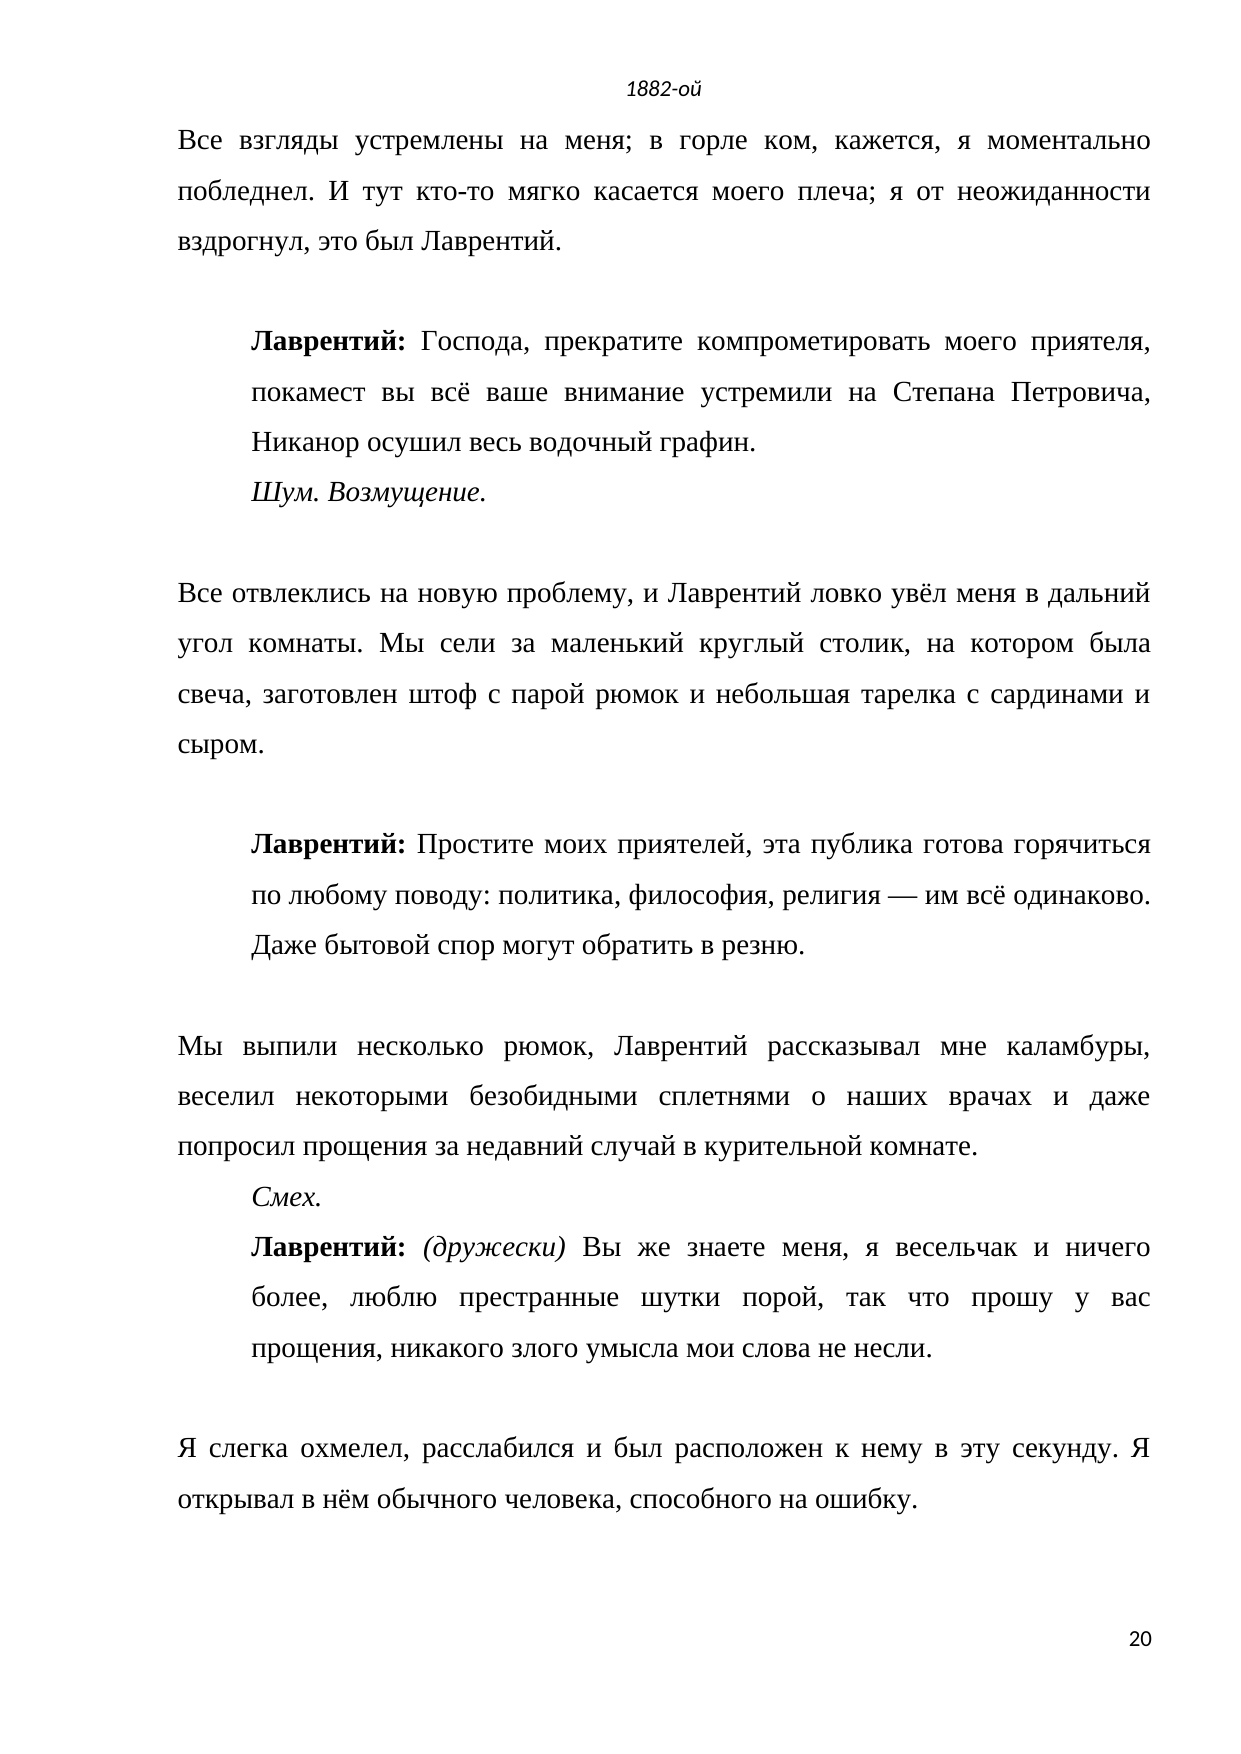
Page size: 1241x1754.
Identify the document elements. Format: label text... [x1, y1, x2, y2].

text Шум. Возмущение. [251, 474, 1152, 508]
text Все отвлеклись на новую проблему, и Лаврентий ловко увёл меня в дальний угол комнаты. Мы сели за маленький круглый столик, на котором была свеча, заготовлен штоф с парой рюмок и небольшая тарелка с сардинами и сыром. [177, 575, 1152, 759]
text Мы выпили несколько рюмок, Лаврентий рассказывал мне каламбуры, веселил некоторыми безобидными сплетнями о наших врачах и даже попросил прощения за недавний случай в курительной комнате. [177, 1028, 1152, 1162]
text Лаврентий: Господа, прекратите компрометировать моего приятеля, покамест вы всё ваше внимание устремили на Степана Петровича, Никанор осушил весь водочный графин. [251, 323, 1152, 458]
text Смех. [251, 1179, 1152, 1212]
text Лаврентий: Простите моих приятелей, эта публика готова горячиться по любому поводу: политика, философия, религия — им всё одинаково. Даже бытовой спор могут обратить в резню. [251, 827, 1152, 961]
text Лаврентий: (дружески) Вы же знаете меня, я весельчак и ничего более, люблю престранные шутки порой, так что прошу у вас прощения, никакого злого умысла мои слова не несли. [251, 1229, 1152, 1363]
text Все взгляды устремлены на меня; в горле ком, кажется, я моментально побледнел. И тут кто-то мягко касается моего плеча; я от неожиданности вздрогнул, это был Лаврентий. [177, 122, 1152, 256]
text Я слегка охмелел, расслабился и был расположен к нему в эту секунду. Я открывал в нём обычного человека, способного на ошибку. [177, 1430, 1152, 1514]
